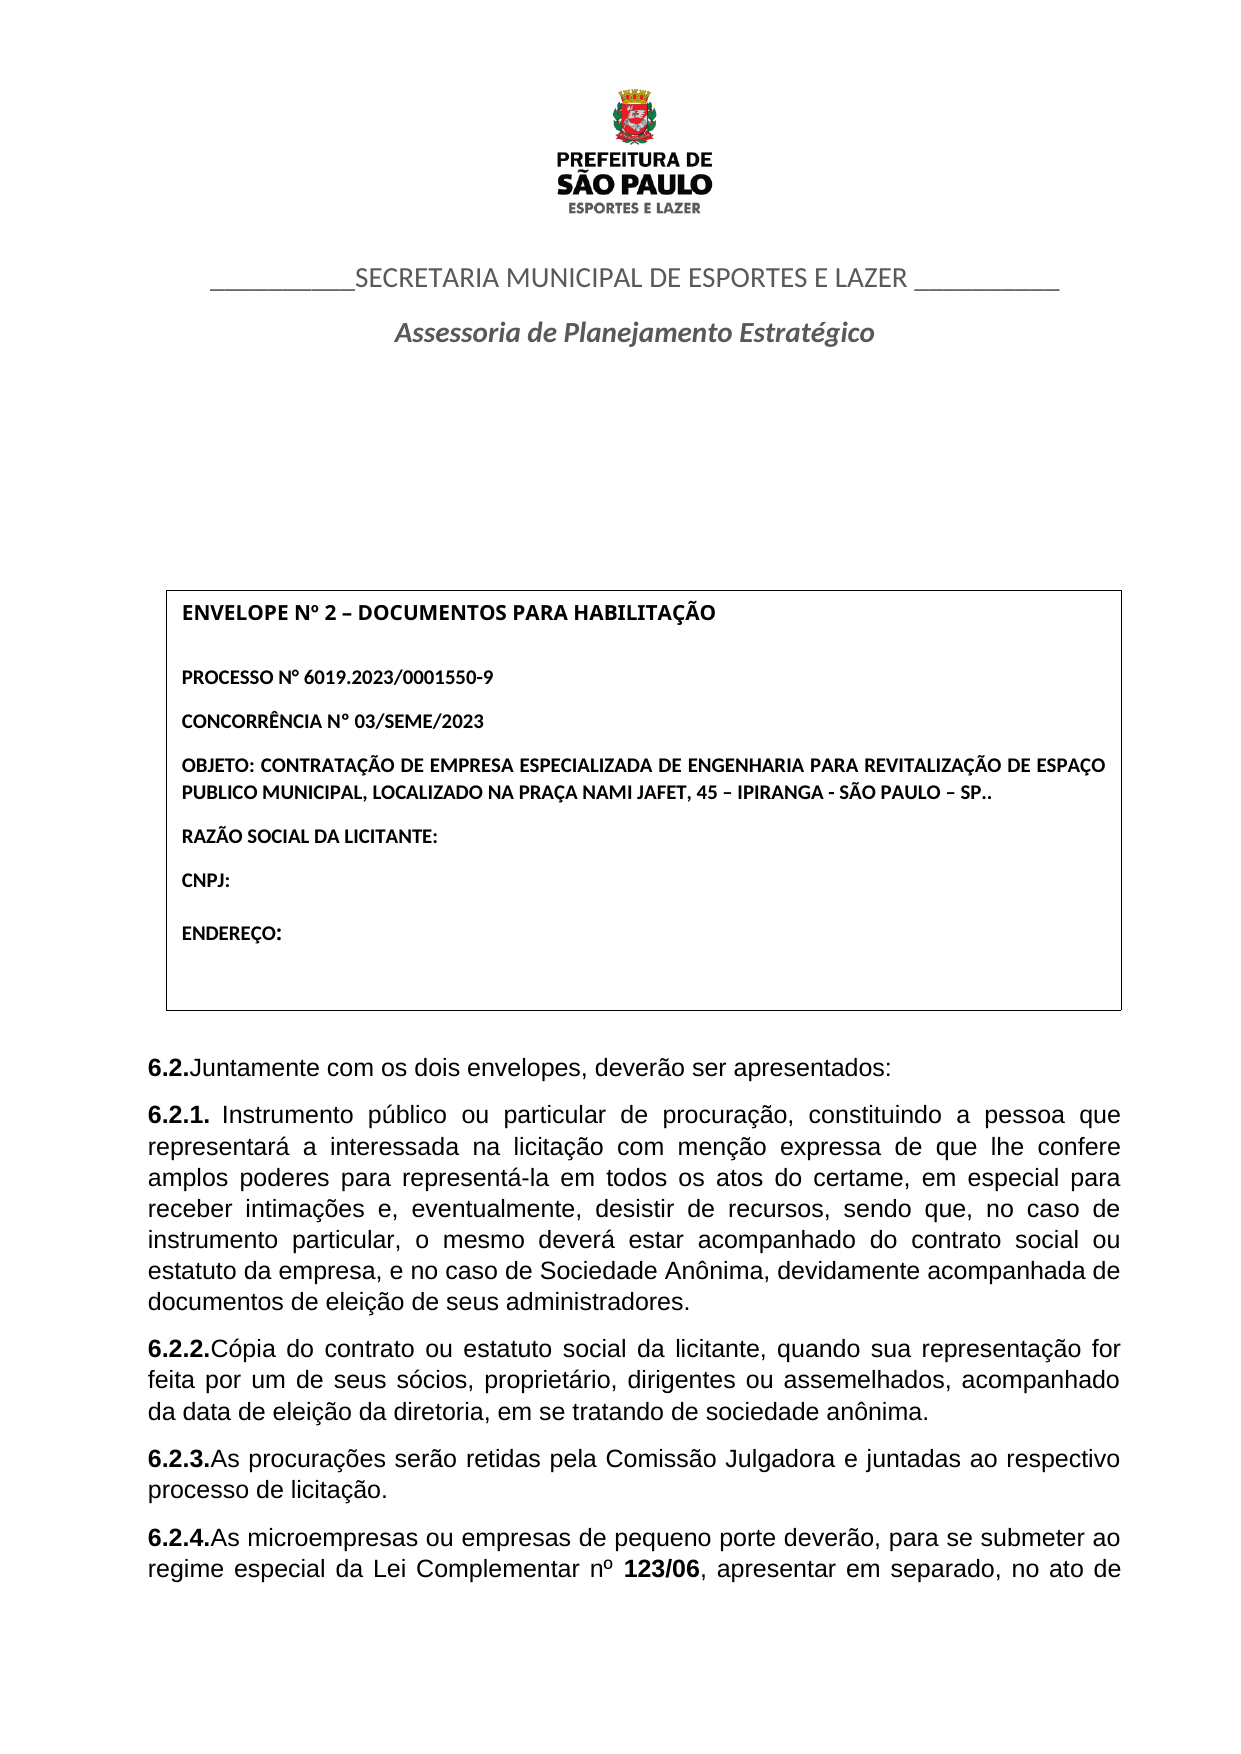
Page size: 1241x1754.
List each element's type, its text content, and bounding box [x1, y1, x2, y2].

text 6.2.2.Cópia do contrato ou estatuto social da licitante, quando sua representação for feita por um de seus sócios, proprietário, dirigentes ou assemelhados, acompanhado da data de eleição da diretoria, em se tratando de sociedade anônima. [148, 1334, 1122, 1425]
text 6.2.Juntamente com os dois envelopes, deverão ser apresentados: [148, 1053, 1122, 1082]
text 6.2.3.As procurações serão retidas pela Comissão Julgadora e juntadas ao respectivo processo de licitação. [148, 1444, 1122, 1504]
picture [522, 66, 747, 236]
text 6.2.1. Instrumento público ou particular de procuração, constituindo a pessoa que representará a interessada na licitação com menção expressa de que lhe confere amplos poderes para representá-la em todos os atos do certame, em especial para receber intimações e, eventualmente, desistir de recursos, sendo que, no caso de instrumento particular, o mesmo deverá estar acompanhado do contrato social ou estatuto da empresa, e no caso de Sociedade Anônima, devidamente acompanhada de documentos de eleição de seus administradores. [148, 1101, 1122, 1316]
